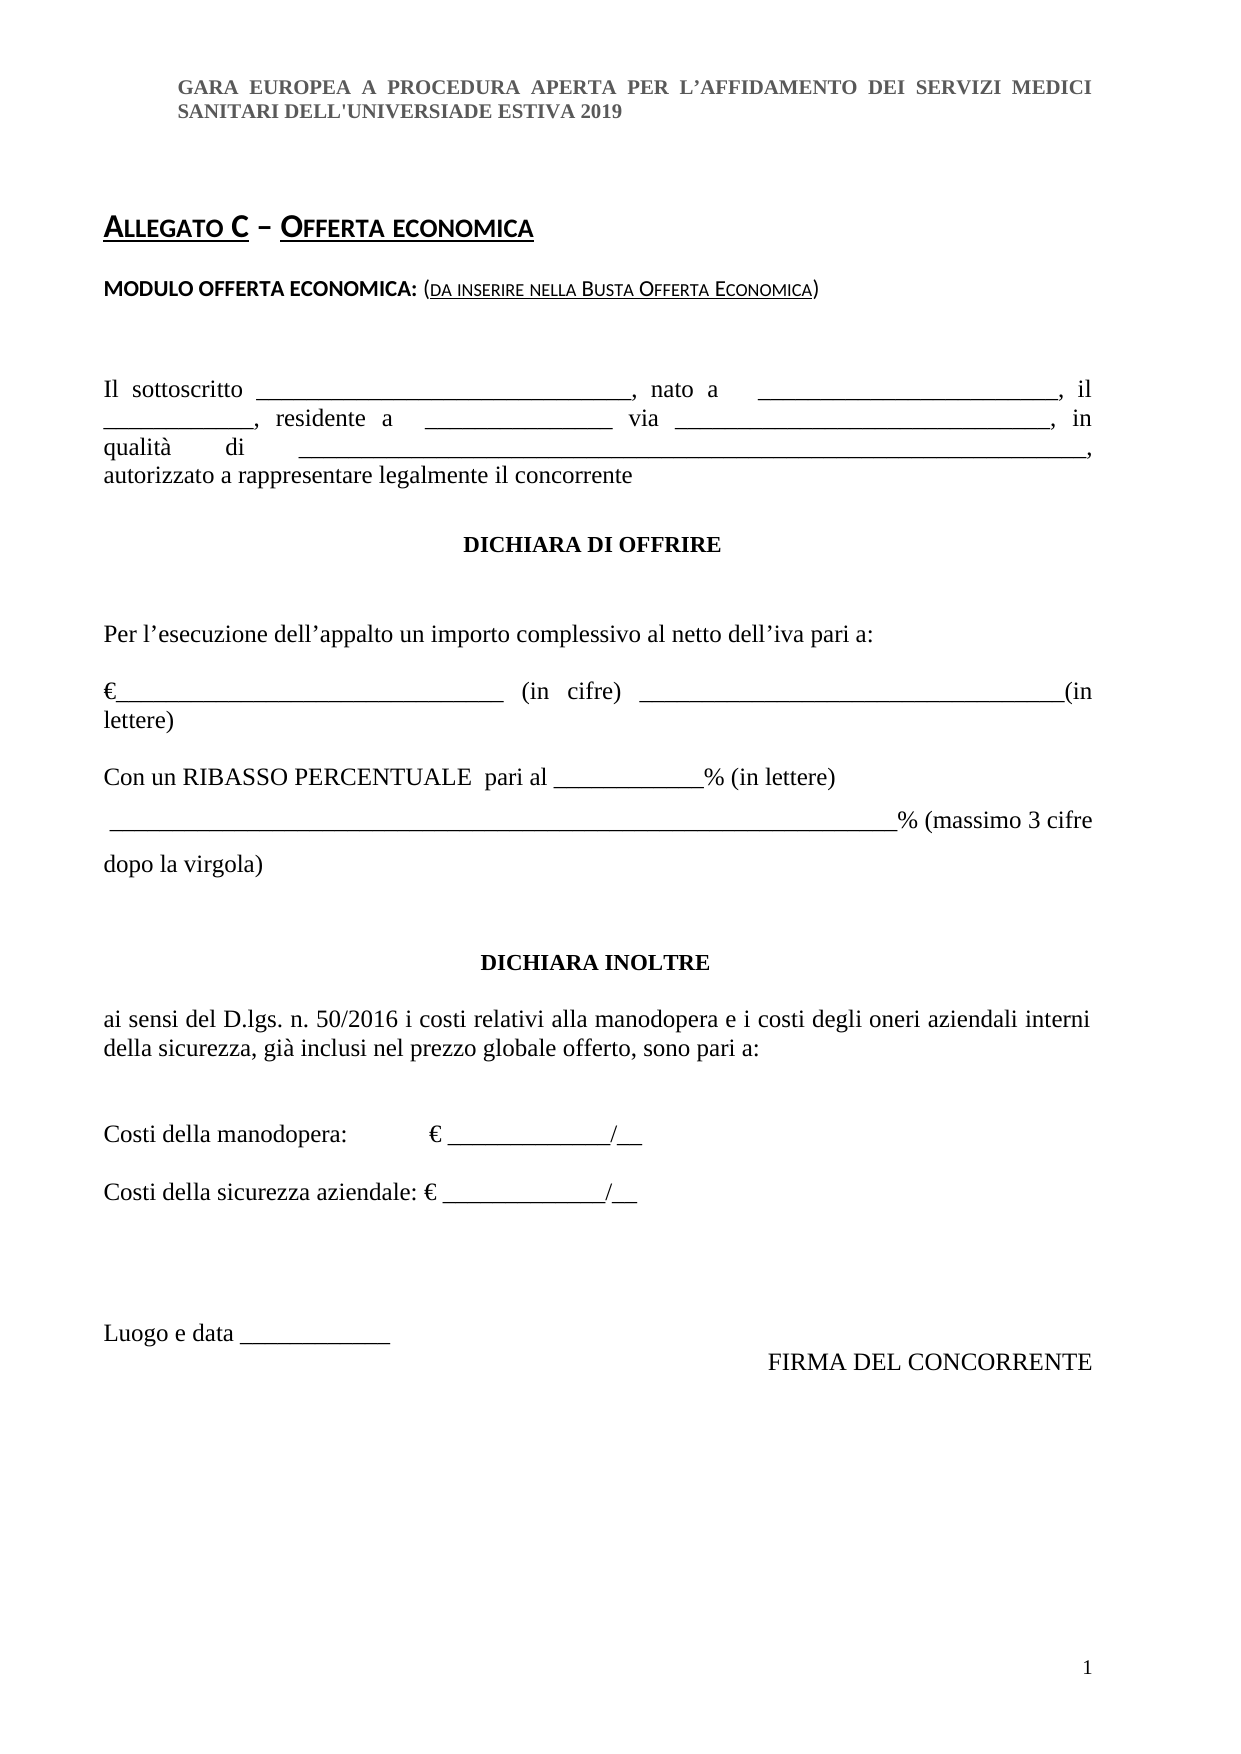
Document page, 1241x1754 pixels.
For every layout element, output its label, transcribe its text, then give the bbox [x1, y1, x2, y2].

subtitle DICHIARA DI OFFRIRE [103, 531, 1019, 557]
text Il sottoscritto ______________________________, nato a ________________________, il ____________, residente a _______________ via ______________________________, in qualità di _______________________________________________________________, autorizzato a rappresentare legalmente il concorrente [103, 374, 1092, 489]
text DICHIARA INOLTRE [177, 949, 1092, 976]
text Con un RIBASSO PERCENTUALE pari al ____________% (in lettere) [103, 762, 1092, 791]
text Per l’esecuzione dell’appalto un importo complessivo al netto dell’iva pari a: [103, 619, 1092, 647]
subtitle Allegato C – Offerta economica [103, 205, 1092, 246]
subtitle MODULO OFFERTA ECONOMICA: (da inserire nella Busta Offerta Economica) [103, 274, 1092, 302]
text ai sensi del D.lgs. n. 50/2016 i costi relativi alla manodopera e i costi degli oneri aziendali interni della sicurezza, già inclusi nel prezzo globale offerto, sono pari a: [103, 1004, 1092, 1062]
text Luogo e data ____________ [103, 1318, 1092, 1347]
text _______________________________________________________________% (massimo 3 cifre dopo la virgola) [103, 806, 1092, 877]
text FIRMA DEL CONCORRENTE [103, 1347, 1092, 1375]
text Costi della sicurezza aziendale: € _____________/__ [103, 1177, 1092, 1206]
text €_______________________________ (in cifre) __________________________________(in lettere) [103, 676, 1092, 734]
text Costi della manodopera: € _____________/__ [103, 1119, 1092, 1148]
